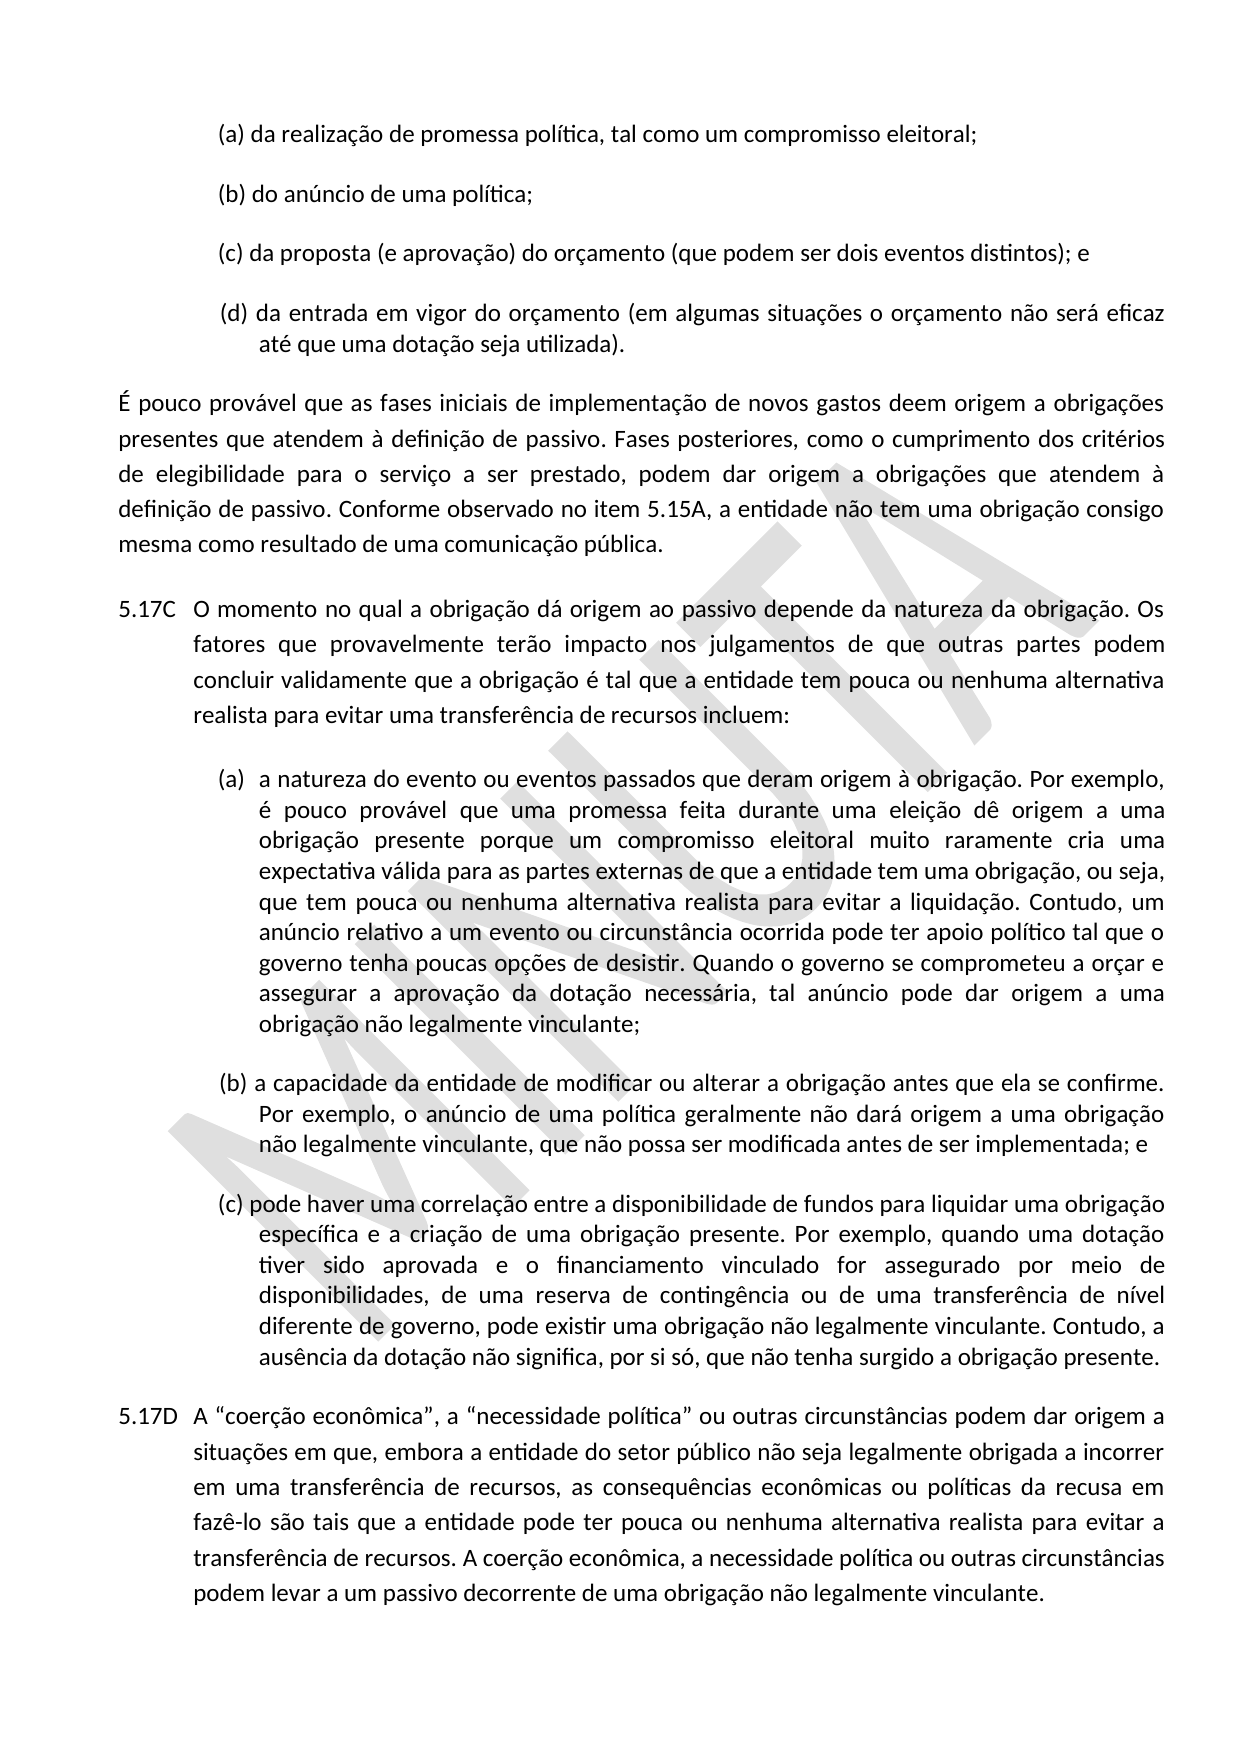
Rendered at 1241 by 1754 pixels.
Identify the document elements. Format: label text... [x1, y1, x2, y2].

text (c) da proposta (e aprovação) do orçamento (que podem ser dois eventos distintos); e [212, 237, 1166, 268]
text (a) da realização de promessa política, tal como um compromisso eleitoral; [212, 118, 1166, 149]
text (a) a natureza do evento ou eventos passados que deram origem à obrigação. Por exemplo, é pouco provável que uma promessa feita durante uma eleição dê origem a uma obrigação presente porque um compromisso eleitoral muito raramente cria uma expectativa válida para as partes externas de que a entidade tem uma obrigação, ou seja, que tem pouca ou nenhuma alternativa realista para evitar a liquidação. Contudo, um anúncio relativo a um evento ou circunstância ocorrida pode ter apoio político tal que o governo tenha poucas opções de desistir. Quando o governo se comprometeu a orçar e assegurar a aprovação da dotação necessária, tal anúncio pode dar origem a uma obrigação não legalmente vinculante; [212, 763, 1166, 1038]
text (d) da entrada em vigor do orçamento (em algumas situações o orçamento não será eficaz até que uma dotação seja utilizada). [212, 297, 1166, 358]
text (b) do anúncio de uma política; [212, 178, 1166, 208]
text 5.17D A “coerção econômica”, a “necessidade política” ou outras circunstâncias podem dar origem a situações em que, embora a entidade do setor público não seja legalmente obrigada a incorrer em uma transferência de recursos, as consequências econômicas ou políticas da recusa em fazê-lo são tais que a entidade pode ter pouca ou nenhuma alternativa realista para evitar a transferência de recursos. A coerção econômica, a necessidade política ou outras circunstâncias podem levar a um passivo decorrente de uma obrigação não legalmente vinculante. [118, 1400, 1166, 1607]
text (b) a capacidade da entidade de modificar ou alterar a obrigação antes que ela se confirme. Por exemplo, o anúncio de uma política geralmente não dará origem a uma obrigação não legalmente vinculante, que não possa ser modificada antes de ser implementada; e [212, 1067, 1166, 1159]
text 5.17C O momento no qual a obrigação dá origem ao passivo depende da natureza da obrigação. Os fatores que provavelmente terão impacto nos julgamentos de que outras partes podem concluir validamente que a obrigação é tal que a entidade tem pouca ou nenhuma alternativa realista para evitar uma transferência de recursos incluem: [118, 593, 1166, 729]
text (c) pode haver uma correlação entre a disponibilidade de fundos para liquidar uma obrigação específica e a criação de uma obrigação presente. Por exemplo, quando uma dotação tiver sido aprovada e o financiamento vinculado for assegurado por meio de disponibilidades, de uma reserva de contingência ou de uma transferência de nível diferente de governo, pode existir uma obrigação não legalmente vinculante. Contudo, a ausência da dotação não significa, por si só, que não tenha surgido a obrigação presente. [212, 1188, 1166, 1371]
text É pouco provável que as fases iniciais de implementação de novos gastos deem origem a obrigações presentes que atendem à definição de passivo. Fases posteriores, como o cumprimento dos critérios de elegibilidade para o serviço a ser prestado, podem dar origem a obrigações que atendem à definição de passivo. Conforme observado no item 5.15A, a entidade não tem uma obrigação consigo mesma como resultado de uma comunicação pública. [118, 387, 1166, 559]
